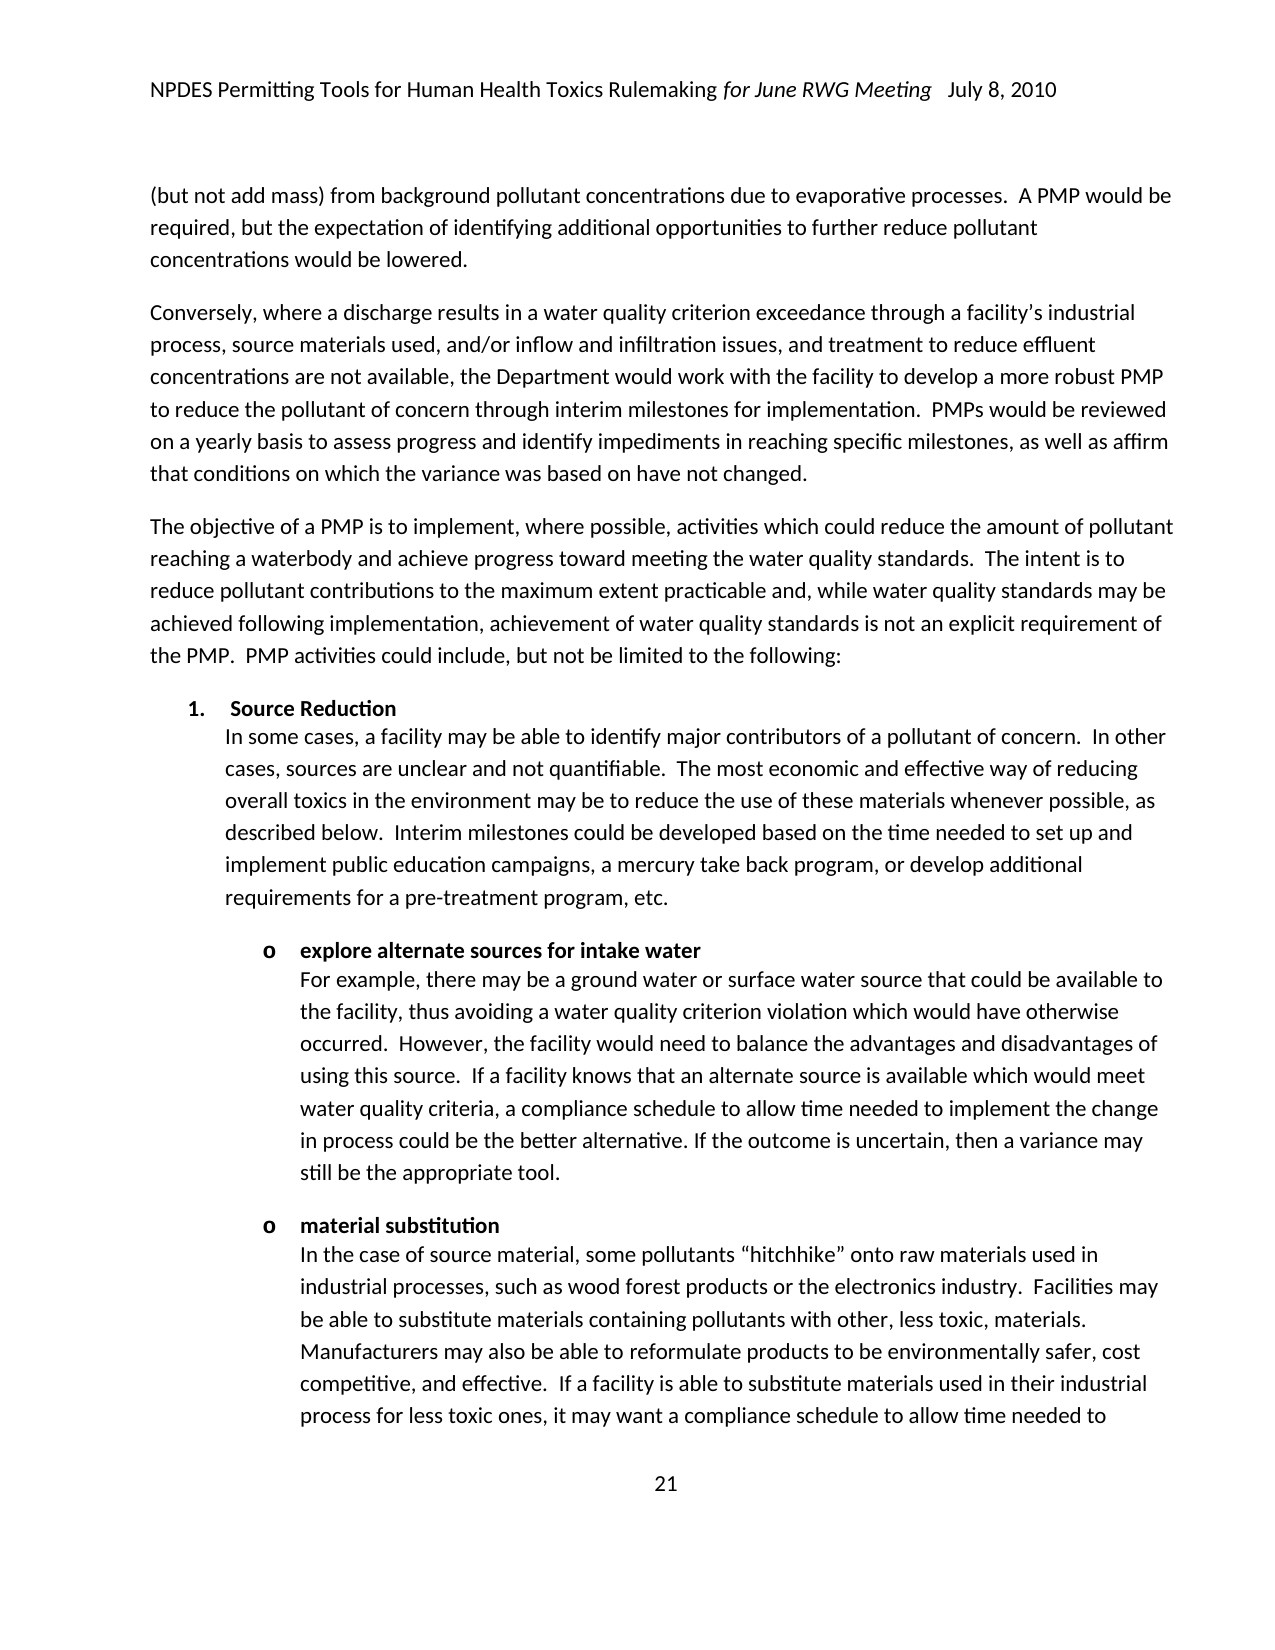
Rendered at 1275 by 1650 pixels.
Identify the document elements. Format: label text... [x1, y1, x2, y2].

list material substitution [262, 1211, 1181, 1240]
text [150, 181, 1181, 273]
text The objective of a PMP is to implement, where possible, activities which could reduce the amount of pollutant reaching a waterbody and achieve progress toward meeting the water quality standards. The intent is to reduce pollutant contributions to the maximum extent practicable and, while water quality standards may be achieved following implementation, achievement of water quality standards is not an explicit requirement of the PMP. PMP activities could include, but not be limited to the following: [150, 512, 1181, 669]
text Conversely, where a discharge results in a water quality criterion exceedance through a facility’s industrial process, source materials used, and/or inflow and infiltration issues, and treatment to reduce effluent concentrations are not available, the Department would work with the facility to develop a more robust PMP to reduce the pollutant of concern through interim milestones for implementation. PMPs would be reviewed on a yearly basis to assess progress and identify impediments in reaching specific milestones, as well as affirm that conditions on which the variance was based on have not changed. [150, 298, 1181, 487]
list Source Reduction [187, 694, 1181, 722]
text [300, 1240, 1181, 1429]
text For example, there may be a ground water or surface water source that could be available to the facility, thus avoiding a water quality criterion violation which would have otherwise occurred. However, the facility would need to balance the advantages and disadvantages of using this source. If a facility knows that an alternate source is available which would meet water quality criteria, a compliance schedule to allow time needed to implement the change in process could be the better alternative. If the outcome is uncertain, then a variance may still be the appropriate tool. [300, 965, 1181, 1186]
text In some cases, a facility may be able to identify major contributors of a pollutant of concern. In other cases, sources are unclear and not quantifiable. The most economic and effective way of reducing overall toxics in the environment may be to reduce the use of these materials whenever possible, as described below. Interim milestones could be developed based on the time needed to set up and implement public education campaigns, a mercury take back program, or develop additional requirements for a pre-treatment program, etc. [225, 722, 1181, 911]
list explore alternate sources for intake water [262, 936, 1181, 965]
